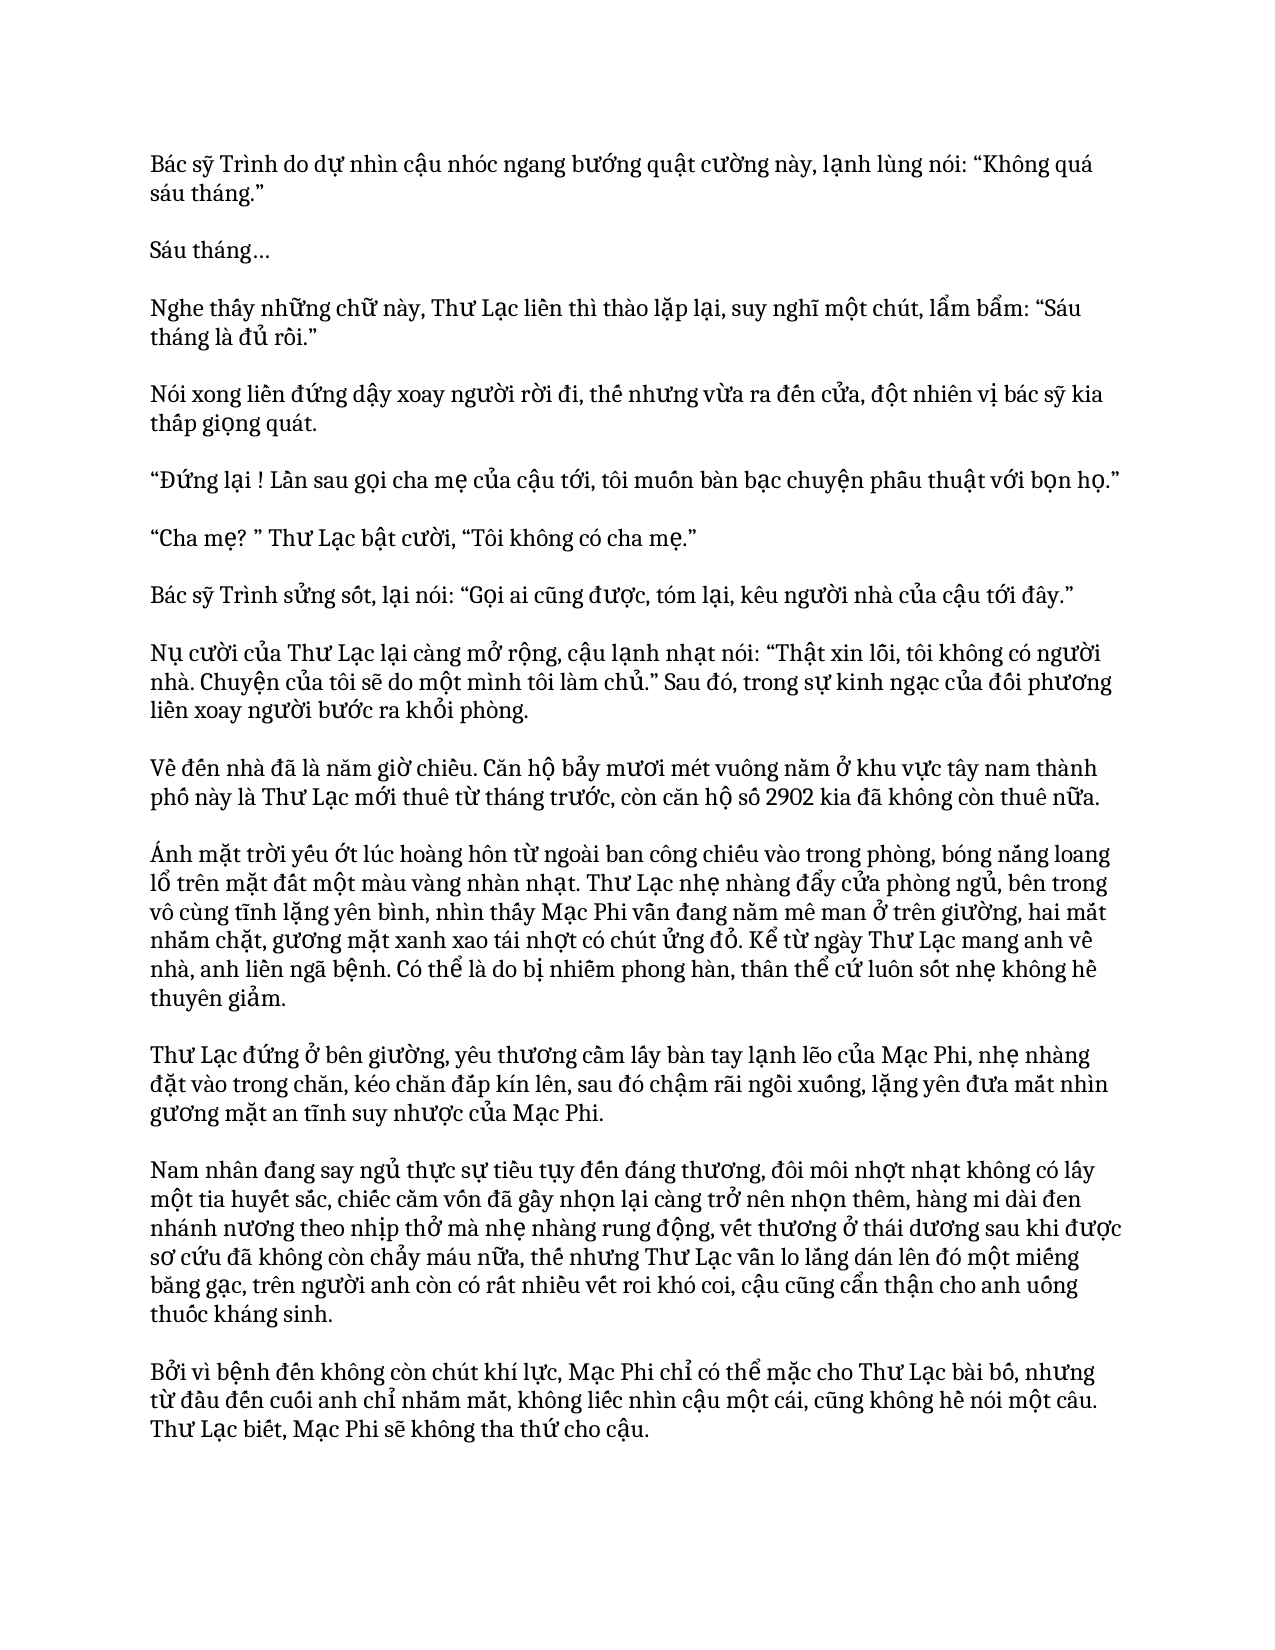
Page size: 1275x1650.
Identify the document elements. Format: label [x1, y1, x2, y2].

text [150, 150, 1125, 1472]
